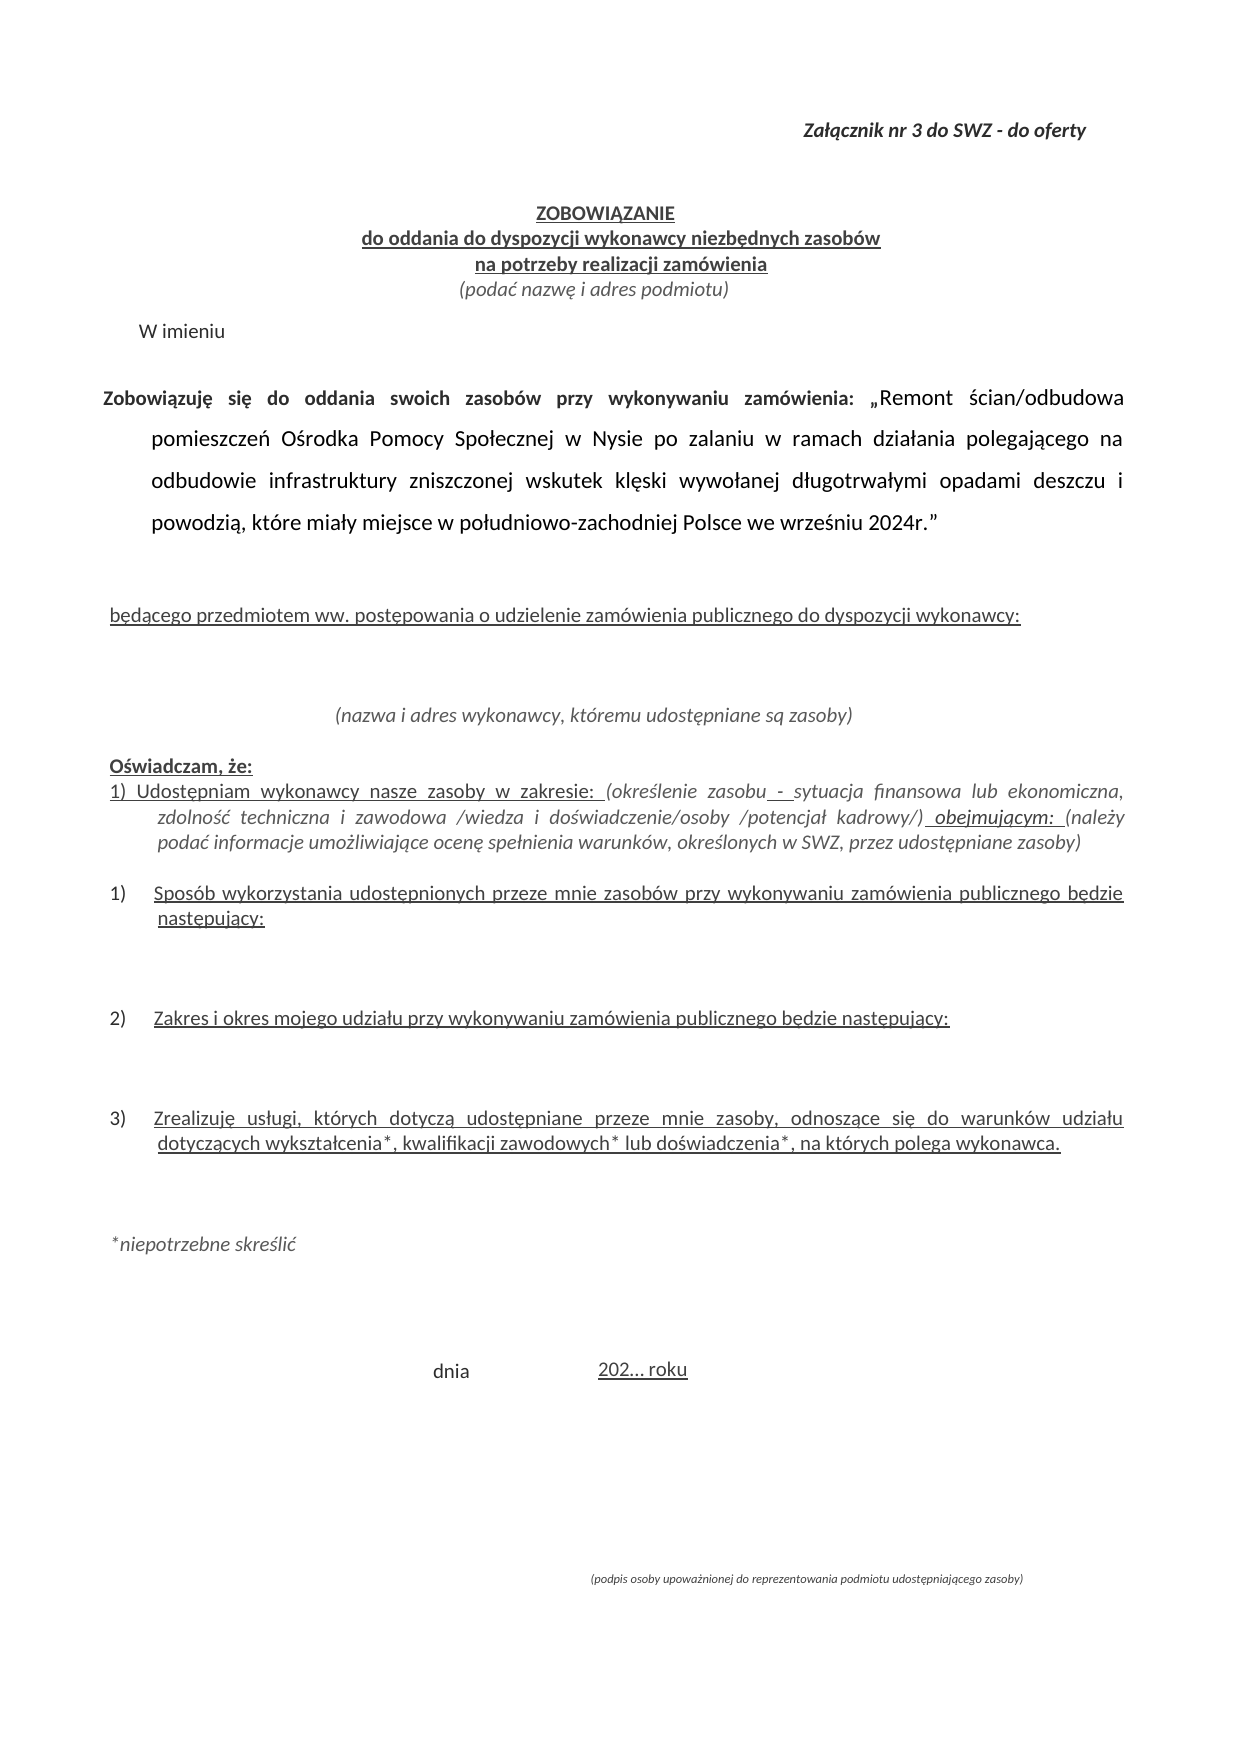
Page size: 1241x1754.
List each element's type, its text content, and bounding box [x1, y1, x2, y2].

text (podać nazwę i adres podmiotu) [63, 276, 1124, 302]
text 202… roku [109, 1356, 1124, 1382]
list Sposób wykorzystania udostępnionych przeze mnie zasobów przy wykonywaniu zamówienia publicznego będzie następujący: [109, 880, 1124, 930]
text będącego przedmiotem ww. postępowania o udzielenie zamówienia publicznego do dyspozycji wykonawcy: [109, 603, 1124, 628]
text (nazwa i adres wykonawcy, któremu udostępniane sq zasoby) [63, 702, 1124, 728]
list Zakres i okres mojego udziału przy wykonywaniu zamówienia publicznego będzie następujący: [109, 1004, 1124, 1030]
text 1) Udostępniam wykonawcy nasze zasoby w zakresie: (określenie zasobu - sytuacja finansowa lub ekonomiczna, zdolność techniczna i zawodowa /wiedza i doświadczenie/osoby /potencjał kadrowy/) obejmującym: (należy podać informacje umożliwiające ocenę spełnienia warunków, określonych w SWZ, przez udostępniane zasoby) [109, 778, 1124, 854]
text Zobowiązuję się do oddania swoich zasobów przy wykonywaniu zamówienia: „Remont ścian/odbudowa pomieszczeń Ośrodka Pomocy Społecznej w Nysie po zalaniu w ramach działania polegającego na odbudowie infrastruktury zniszczonej wskutek klęski wywołanej długotrwałymi opadami deszczu i powodzią, które miały miejsce w południowo-zachodniej Polsce we wrześniu 2024r.” [103, 327, 1124, 537]
text *niepotrzebne skreślić [109, 1231, 1124, 1256]
text Oświadczam, że: [109, 753, 1124, 778]
text ZOBOWIĄZANIE [118, 200, 1093, 225]
text do oddania do dyspozycji wykonawcy niezbędnych zasobów na potrzeby realizacji zamówienia [118, 225, 1124, 276]
list Zrealizuję usługi, których dotyczą udostępniane przeze mnie zasoby, odnoszące się do warunków udziału dotyczących wykształcenia*, kwalifikacji zawodowych* lub doświadczenia*, na których polega wykonawca. [109, 1105, 1124, 1156]
